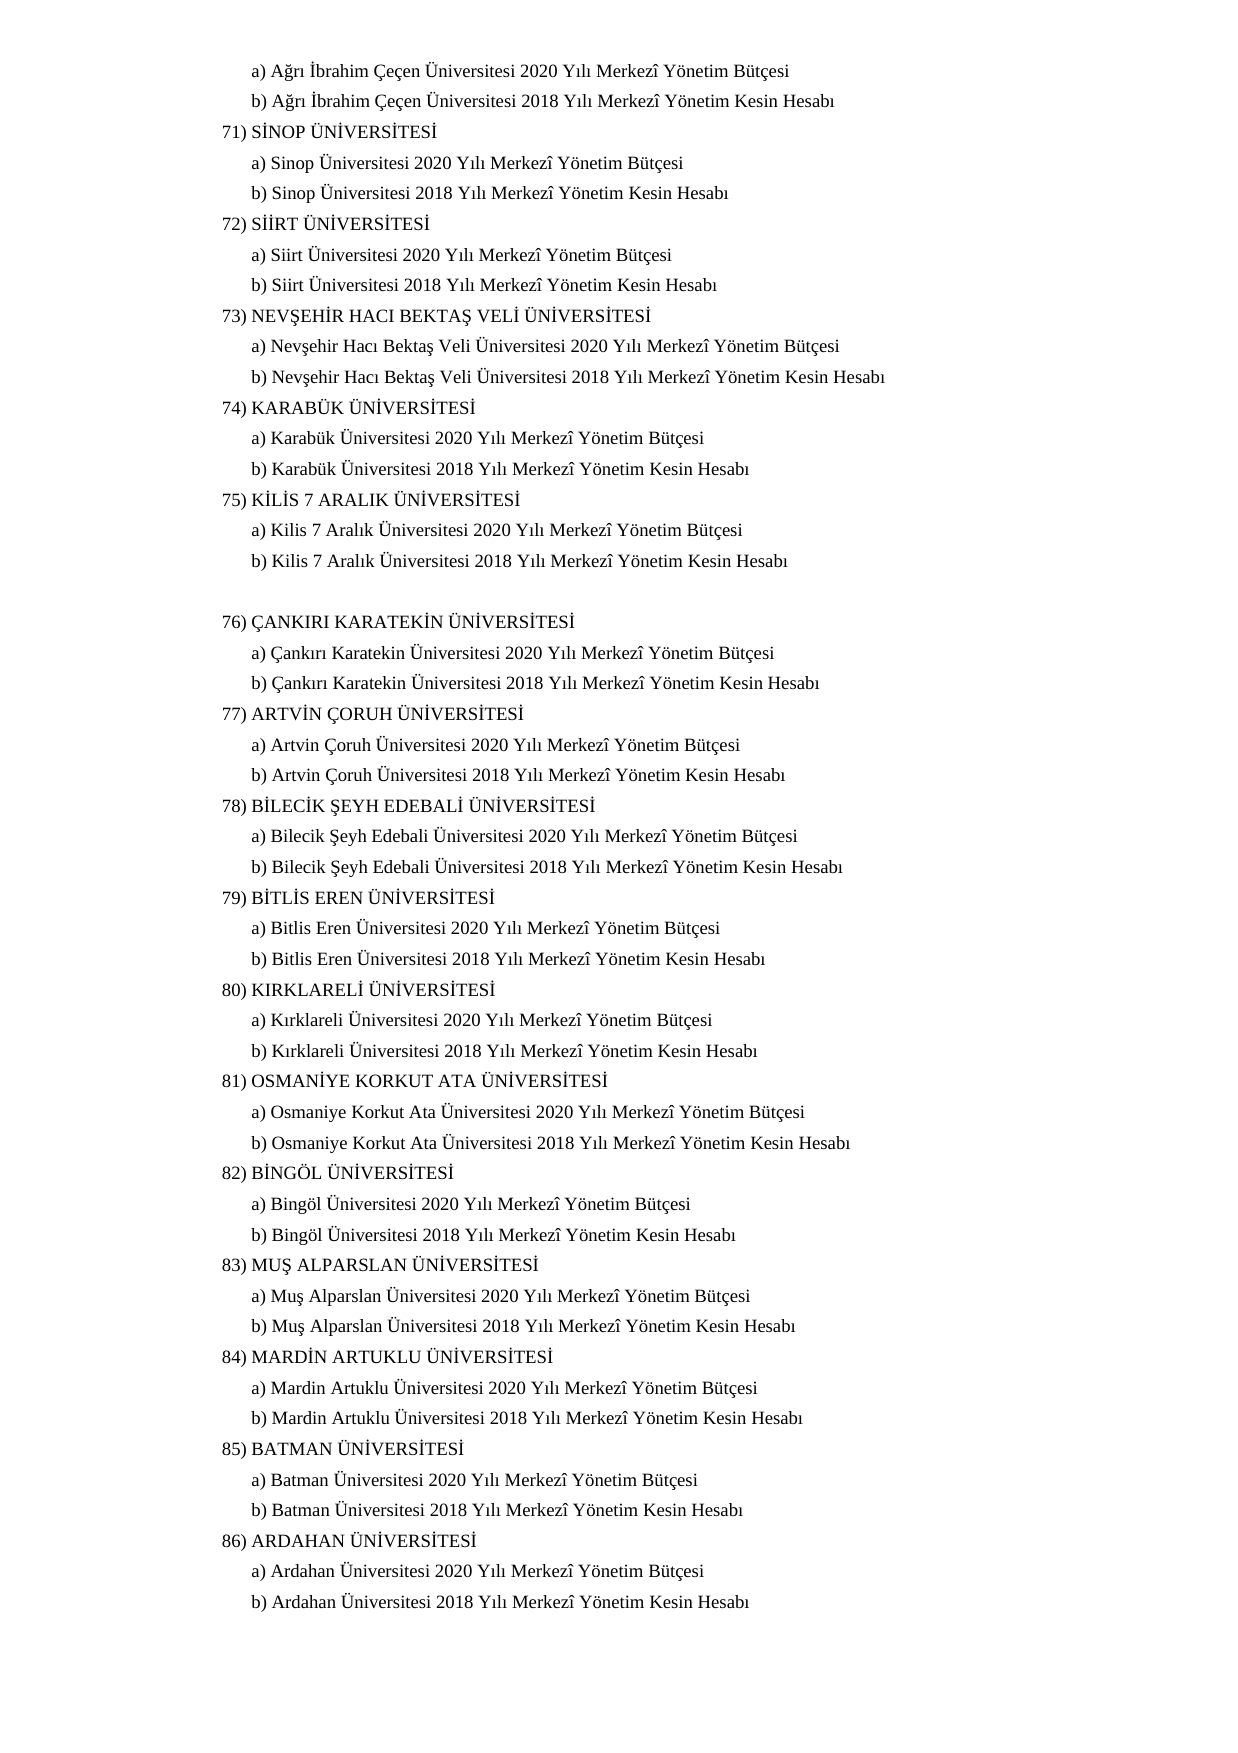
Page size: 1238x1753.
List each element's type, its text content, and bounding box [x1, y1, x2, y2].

text a) Bingöl Üniversitesi 2020 Yılı Merkezî Yönetim Bütçesi [103, 1193, 1190, 1214]
text b) Bitlis Eren Üniversitesi 2018 Yılı Merkezî Yönetim Kesin Hesabı [103, 948, 1190, 969]
text a) Karabük Üniversitesi 2020 Yılı Merkezî Yönetim Bütçesi [103, 427, 1190, 449]
text 74) KARABÜK ÜNİVERSİTESİ [103, 397, 1190, 418]
text a) Sinop Üniversitesi 2020 Yılı Merkezî Yönetim Bütçesi [103, 152, 1190, 173]
text b) Muş Alparslan Üniversitesi 2018 Yılı Merkezî Yönetim Kesin Hesabı [103, 1315, 1190, 1337]
text a) Mardin Artuklu Üniversitesi 2020 Yılı Merkezî Yönetim Bütçesi [103, 1377, 1190, 1398]
text b) Bingöl Üniversitesi 2018 Yılı Merkezî Yönetim Kesin Hesabı [103, 1223, 1190, 1245]
text a) Batman Üniversitesi 2020 Yılı Merkezî Yönetim Bütçesi [103, 1468, 1190, 1490]
text 76) ÇANKIRI KARATEKİN ÜNİVERSİTESİ [103, 611, 1190, 632]
text a) Siirt Üniversitesi 2020 Yılı Merkezî Yönetim Bütçesi [103, 243, 1190, 265]
text b) Ardahan Üniversitesi 2018 Yılı Merkezî Yönetim Kesin Hesabı [103, 1591, 1190, 1612]
text 83) MUŞ ALPARSLAN ÜNİVERSİTESİ [103, 1254, 1190, 1276]
text 84) MARDİN ARTUKLU ÜNİVERSİTESİ [103, 1346, 1190, 1367]
text b) Siirt Üniversitesi 2018 Yılı Merkezî Yönetim Kesin Hesabı [103, 274, 1190, 296]
text 72) SİİRT ÜNİVERSİTESİ [103, 213, 1190, 234]
text 78) BİLECİK ŞEYH EDEBALİ ÜNİVERSİTESİ [103, 795, 1190, 816]
text a) Bitlis Eren Üniversitesi 2020 Yılı Merkezî Yönetim Bütçesi [103, 917, 1190, 939]
text b) Nevşehir Hacı Bektaş Veli Üniversitesi 2018 Yılı Merkezî Yönetim Kesin Hesabı [103, 366, 1190, 387]
text b) Kırklareli Üniversitesi 2018 Yılı Merkezî Yönetim Kesin Hesabı [103, 1040, 1190, 1061]
text a) Artvin Çoruh Üniversitesi 2020 Yılı Merkezî Yönetim Bütçesi [103, 733, 1190, 755]
text a) Ardahan Üniversitesi 2020 Yılı Merkezî Yönetim Bütçesi [103, 1560, 1190, 1582]
text b) Çankırı Karatekin Üniversitesi 2018 Yılı Merkezî Yönetim Kesin Hesabı [103, 672, 1190, 694]
text 73) NEVŞEHİR HACI BEKTAŞ VELİ ÜNİVERSİTESİ [103, 305, 1190, 326]
text a) Çankırı Karatekin Üniversitesi 2020 Yılı Merkezî Yönetim Bütçesi [103, 642, 1190, 663]
text a) Osmaniye Korkut Ata Üniversitesi 2020 Yılı Merkezî Yönetim Bütçesi [103, 1101, 1190, 1122]
text 82) BİNGÖL ÜNİVERSİTESİ [103, 1162, 1190, 1184]
text a) Kilis 7 Aralık Üniversitesi 2020 Yılı Merkezî Yönetim Bütçesi [103, 519, 1190, 541]
text 86) ARDAHAN ÜNİVERSİTESİ [103, 1530, 1190, 1551]
text b) Osmaniye Korkut Ata Üniversitesi 2018 Yılı Merkezî Yönetim Kesin Hesabı [103, 1132, 1190, 1153]
text a) Muş Alparslan Üniversitesi 2020 Yılı Merkezî Yönetim Bütçesi [103, 1285, 1190, 1306]
text b) Mardin Artuklu Üniversitesi 2018 Yılı Merkezî Yönetim Kesin Hesabı [103, 1407, 1190, 1429]
text b) Kilis 7 Aralık Üniversitesi 2018 Yılı Merkezî Yönetim Kesin Hesabı [103, 550, 1190, 571]
text 79) BİTLİS EREN ÜNİVERSİTESİ [103, 887, 1190, 908]
text b) Bilecik Şeyh Edebali Üniversitesi 2018 Yılı Merkezî Yönetim Kesin Hesabı [103, 856, 1190, 877]
text b) Karabük Üniversitesi 2018 Yılı Merkezî Yönetim Kesin Hesabı [103, 458, 1190, 479]
text 75) KİLİS 7 ARALIK ÜNİVERSİTESİ [103, 488, 1190, 510]
text 85) BATMAN ÜNİVERSİTESİ [103, 1438, 1190, 1459]
text 81) OSMANİYE KORKUT ATA ÜNİVERSİTESİ [103, 1070, 1190, 1092]
text a) Ağrı İbrahim Çeçen Üniversitesi 2020 Yılı Merkezî Yönetim Bütçesi [103, 60, 1190, 81]
text b) Sinop Üniversitesi 2018 Yılı Merkezî Yönetim Kesin Hesabı [103, 182, 1190, 204]
text 71) SİNOP ÜNİVERSİTESİ [103, 121, 1190, 142]
text b) Batman Üniversitesi 2018 Yılı Merkezî Yönetim Kesin Hesabı [103, 1499, 1190, 1521]
text b) Ağrı İbrahim Çeçen Üniversitesi 2018 Yılı Merkezî Yönetim Kesin Hesabı [103, 90, 1190, 112]
text a) Bilecik Şeyh Edebali Üniversitesi 2020 Yılı Merkezî Yönetim Bütçesi [103, 825, 1190, 847]
text a) Kırklareli Üniversitesi 2020 Yılı Merkezî Yönetim Bütçesi [103, 1009, 1190, 1031]
text a) Nevşehir Hacı Bektaş Veli Üniversitesi 2020 Yılı Merkezî Yönetim Bütçesi [103, 335, 1190, 357]
text 77) ARTVİN ÇORUH ÜNİVERSİTESİ [103, 703, 1190, 724]
text 80) KIRKLARELİ ÜNİVERSİTESİ [103, 978, 1190, 1000]
text b) Artvin Çoruh Üniversitesi 2018 Yılı Merkezî Yönetim Kesin Hesabı [103, 764, 1190, 786]
